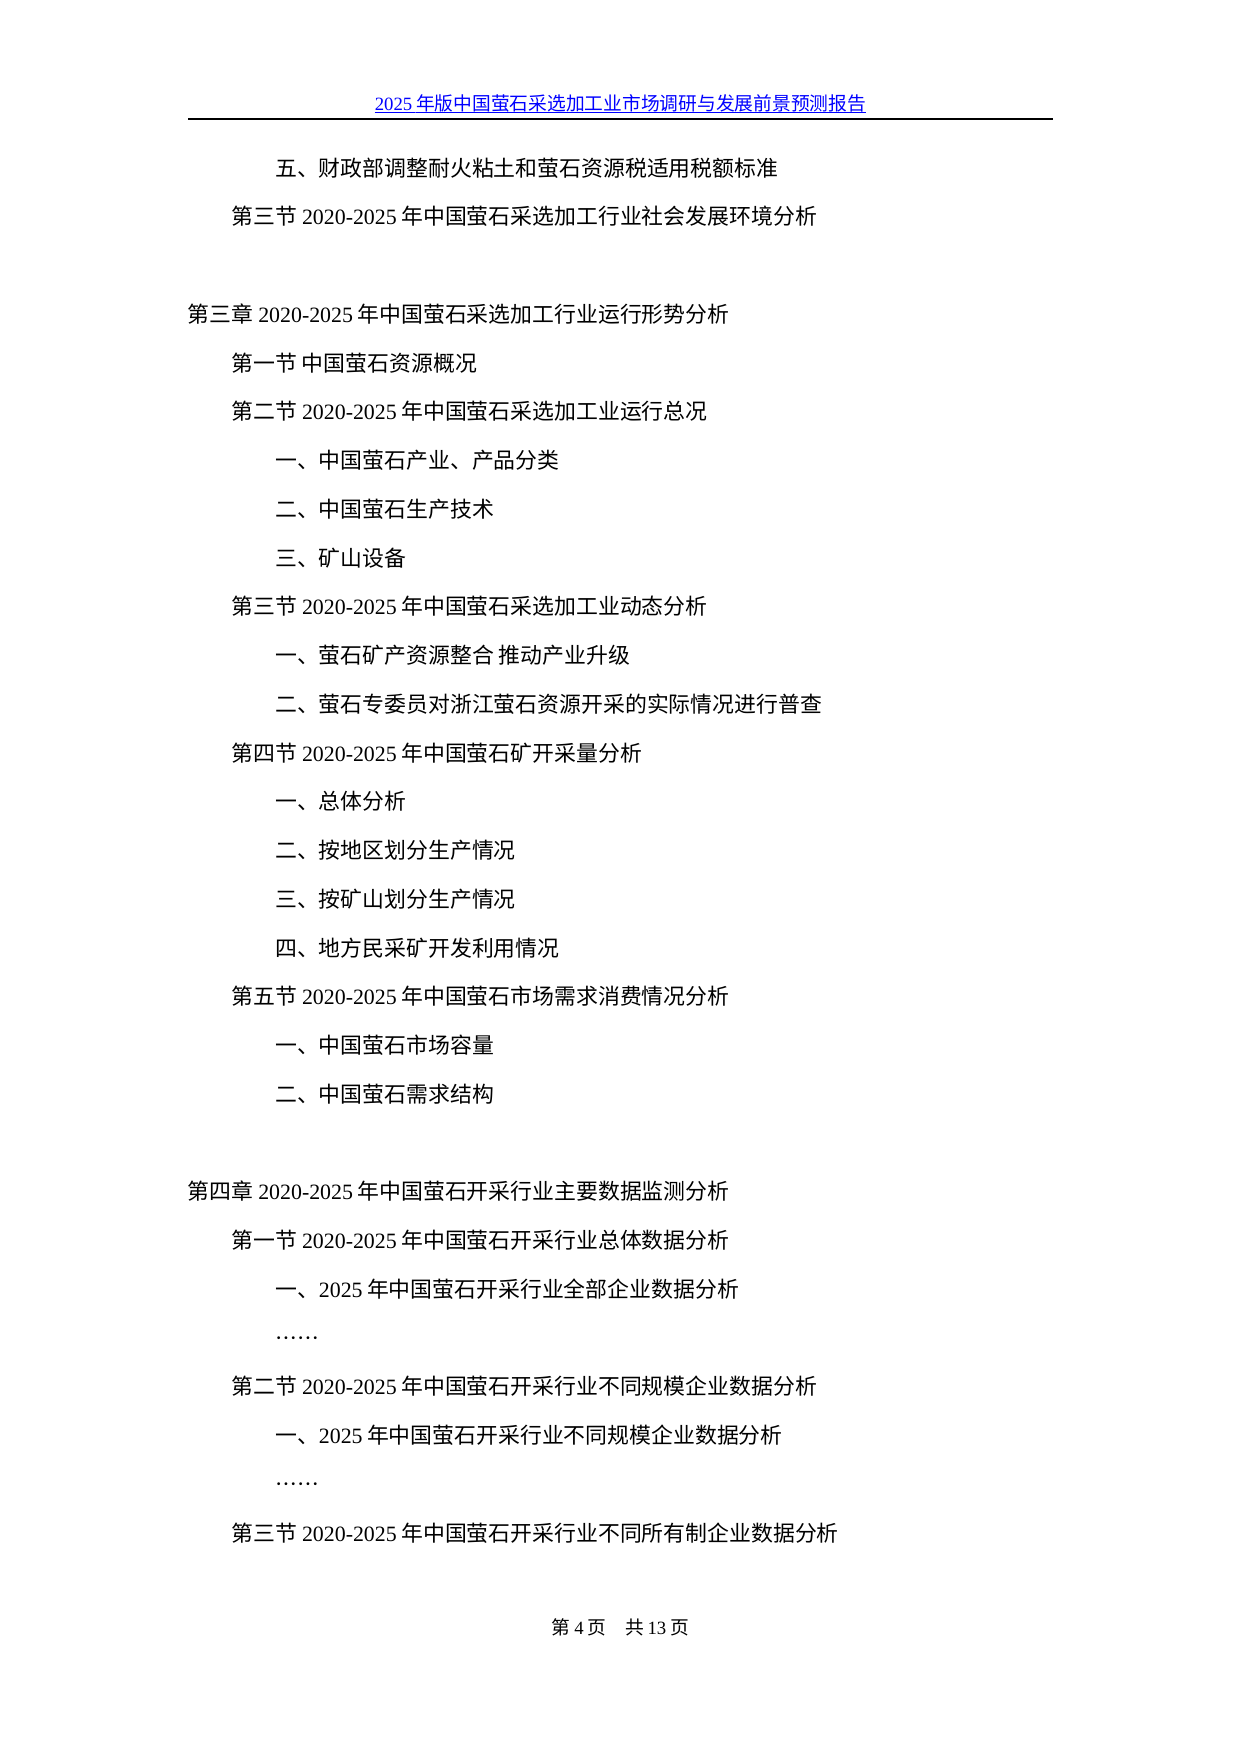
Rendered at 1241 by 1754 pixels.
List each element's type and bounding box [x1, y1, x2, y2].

text [187, 150, 1053, 1548]
